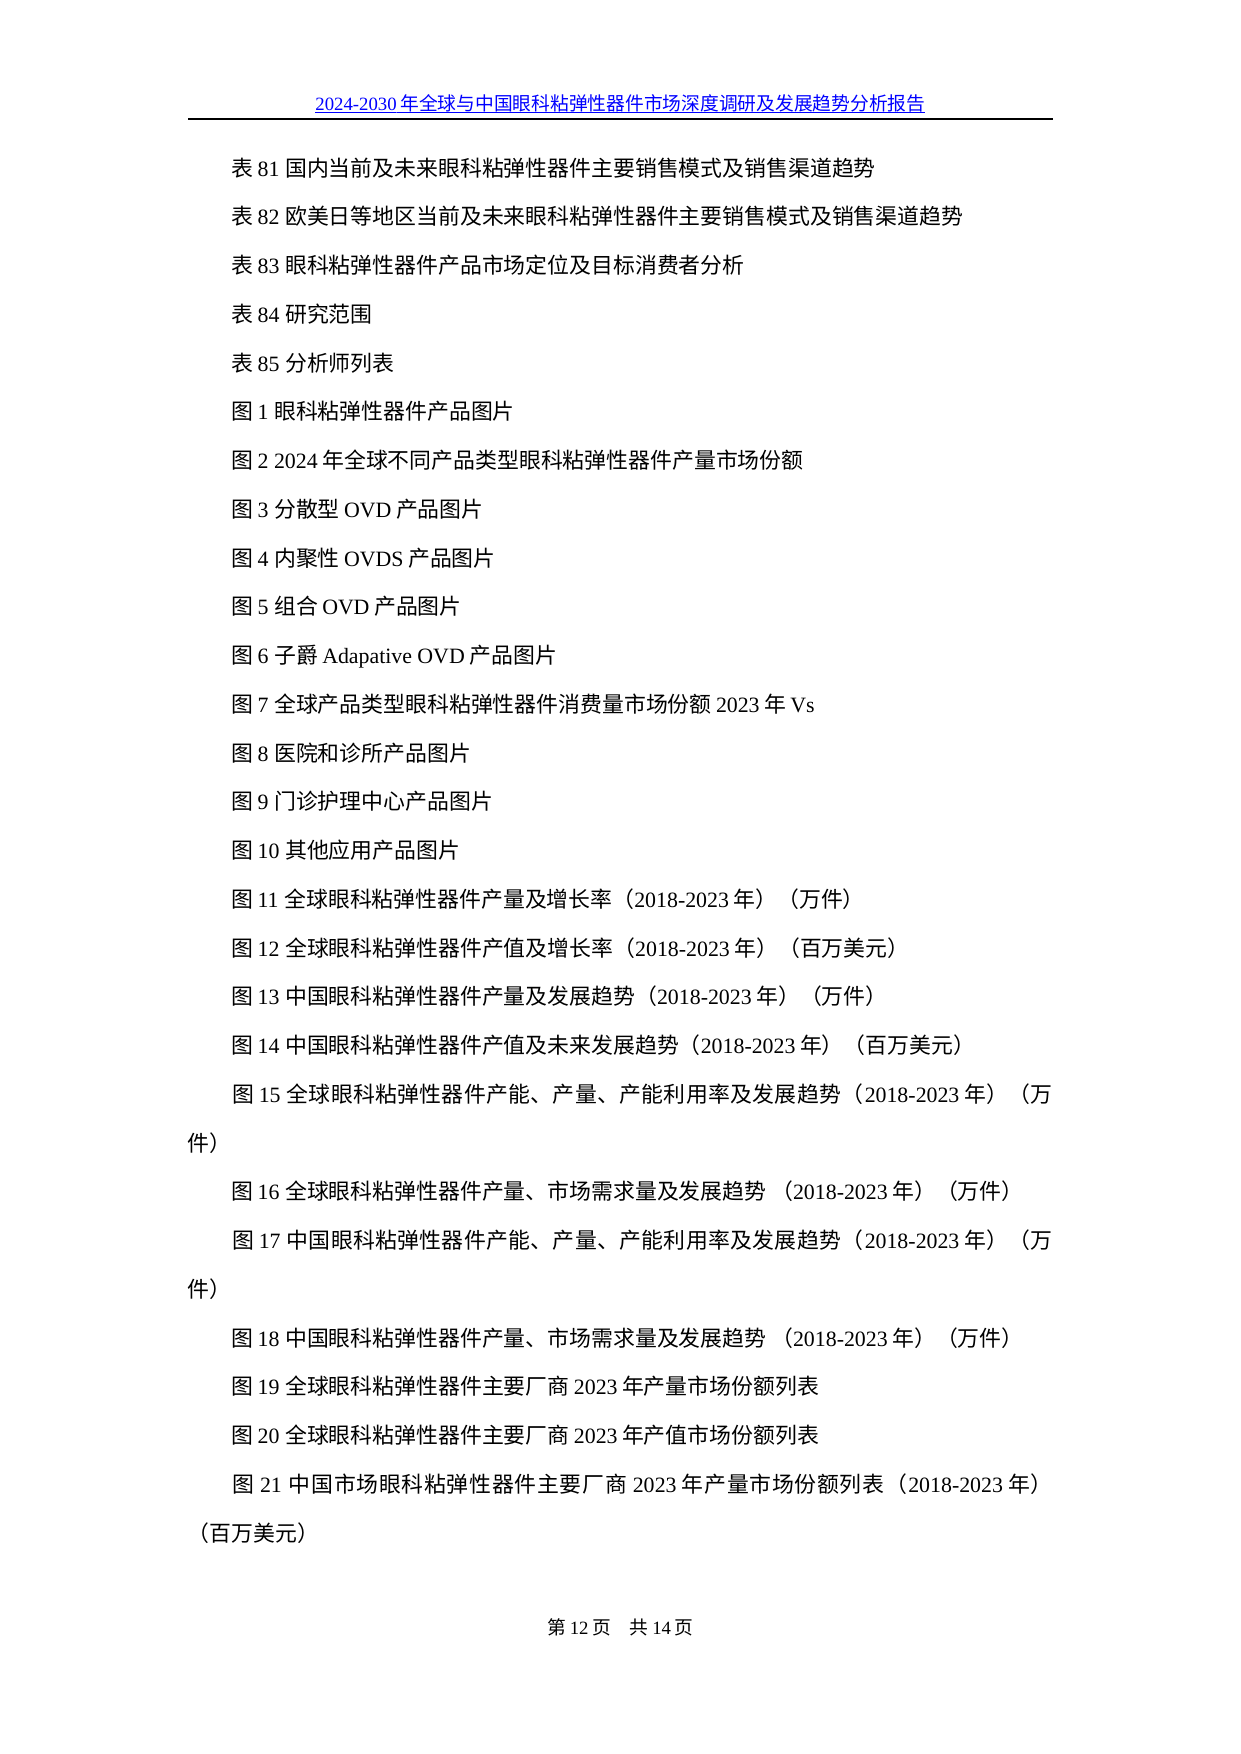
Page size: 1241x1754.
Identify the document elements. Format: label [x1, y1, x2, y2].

text [187, 150, 1053, 1548]
